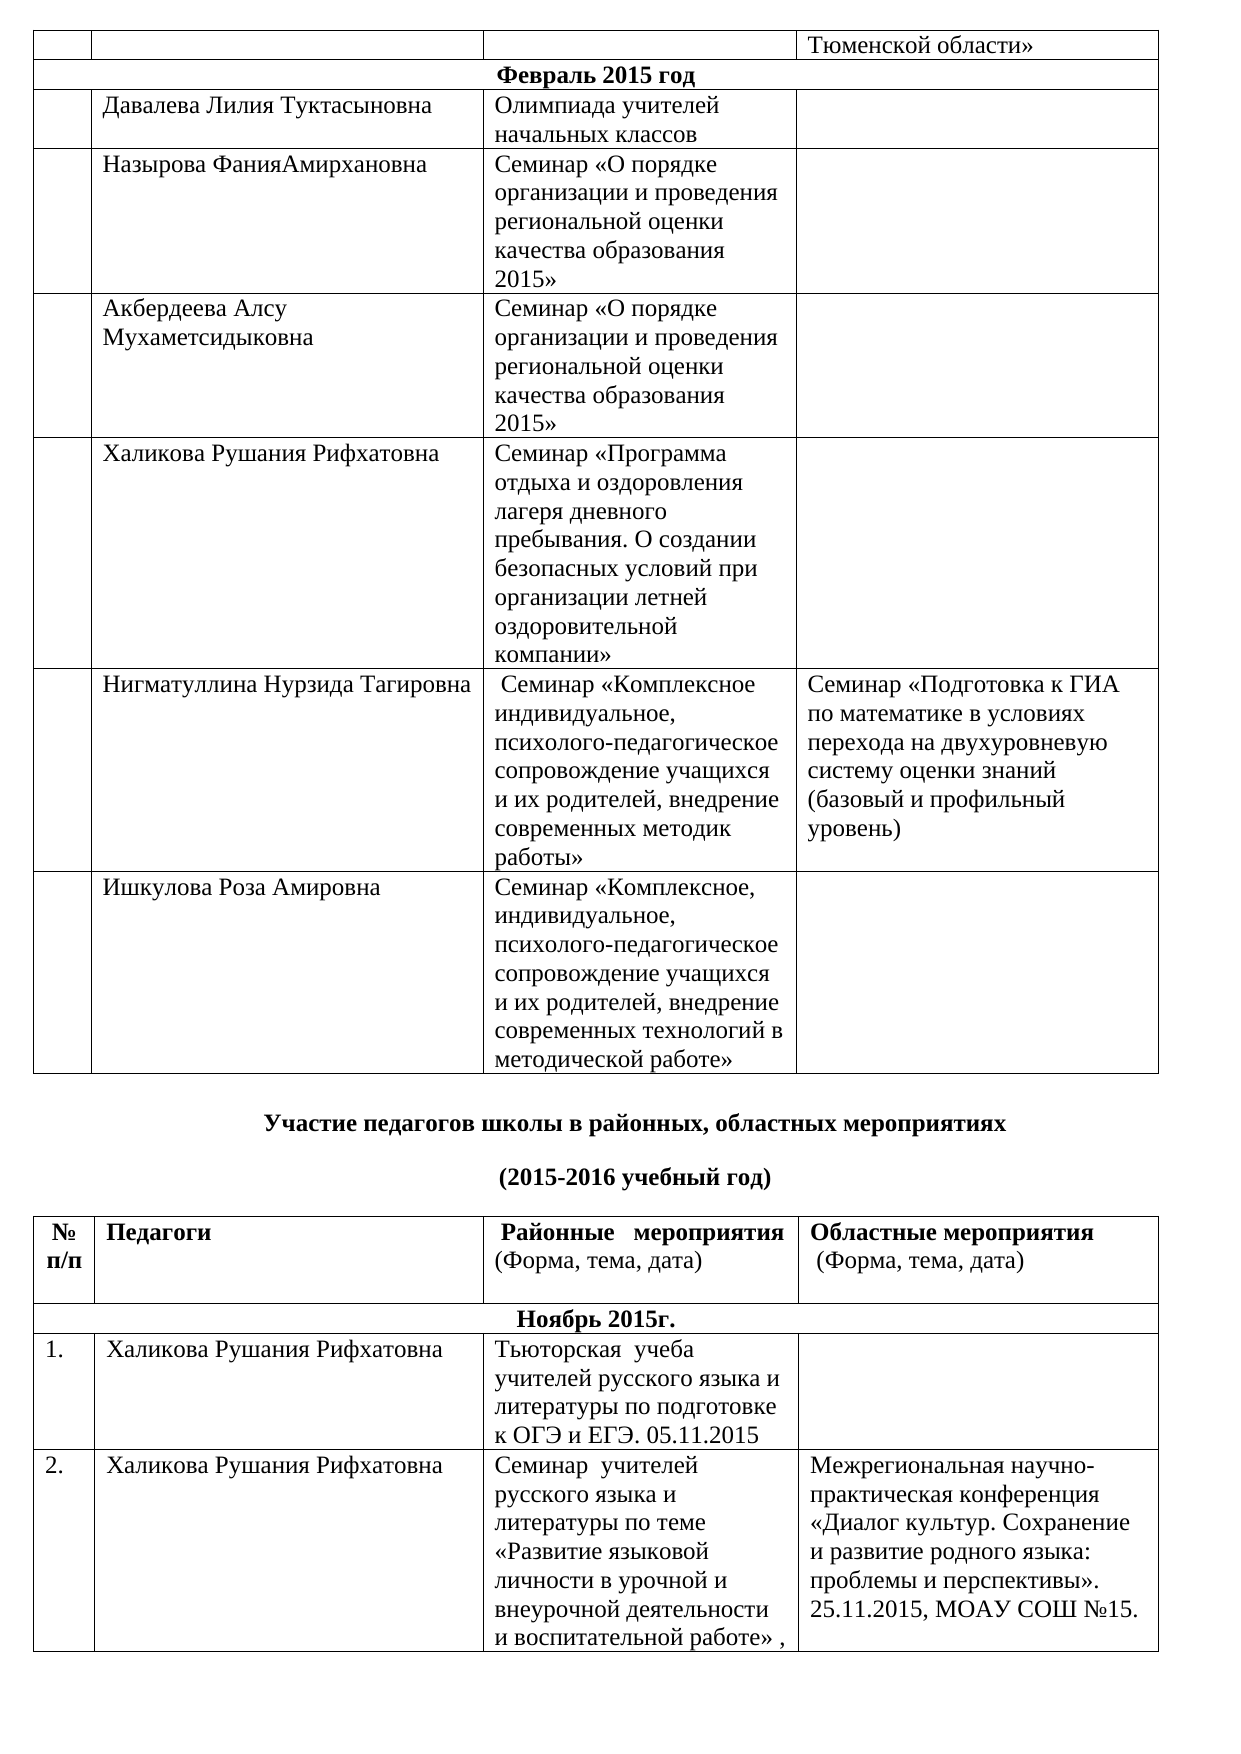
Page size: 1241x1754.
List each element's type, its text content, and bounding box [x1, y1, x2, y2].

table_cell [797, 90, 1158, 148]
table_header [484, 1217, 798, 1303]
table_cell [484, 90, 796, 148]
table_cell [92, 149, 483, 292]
text Участие педагогов школы в районных, областных мероприятиях [118, 1108, 1152, 1137]
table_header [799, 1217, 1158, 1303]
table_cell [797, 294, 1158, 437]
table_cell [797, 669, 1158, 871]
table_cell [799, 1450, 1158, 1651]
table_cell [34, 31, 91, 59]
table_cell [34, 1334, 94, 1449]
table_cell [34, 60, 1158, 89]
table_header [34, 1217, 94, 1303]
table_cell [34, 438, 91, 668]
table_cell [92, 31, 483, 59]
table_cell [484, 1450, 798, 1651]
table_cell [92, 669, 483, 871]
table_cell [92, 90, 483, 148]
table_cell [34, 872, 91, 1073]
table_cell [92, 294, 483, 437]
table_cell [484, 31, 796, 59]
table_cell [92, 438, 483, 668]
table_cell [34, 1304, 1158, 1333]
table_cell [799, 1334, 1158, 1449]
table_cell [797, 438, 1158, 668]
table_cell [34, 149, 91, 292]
text (2015-2016 учебный год) [118, 1162, 1152, 1191]
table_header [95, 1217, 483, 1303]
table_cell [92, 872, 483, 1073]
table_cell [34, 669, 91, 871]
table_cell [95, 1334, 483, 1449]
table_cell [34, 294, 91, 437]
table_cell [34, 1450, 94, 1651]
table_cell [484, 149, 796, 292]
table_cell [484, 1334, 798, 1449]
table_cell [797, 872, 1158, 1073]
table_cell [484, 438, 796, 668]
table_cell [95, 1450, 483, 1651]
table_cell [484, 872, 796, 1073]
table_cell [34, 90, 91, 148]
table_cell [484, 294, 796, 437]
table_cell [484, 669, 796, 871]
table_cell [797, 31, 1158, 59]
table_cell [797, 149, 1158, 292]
